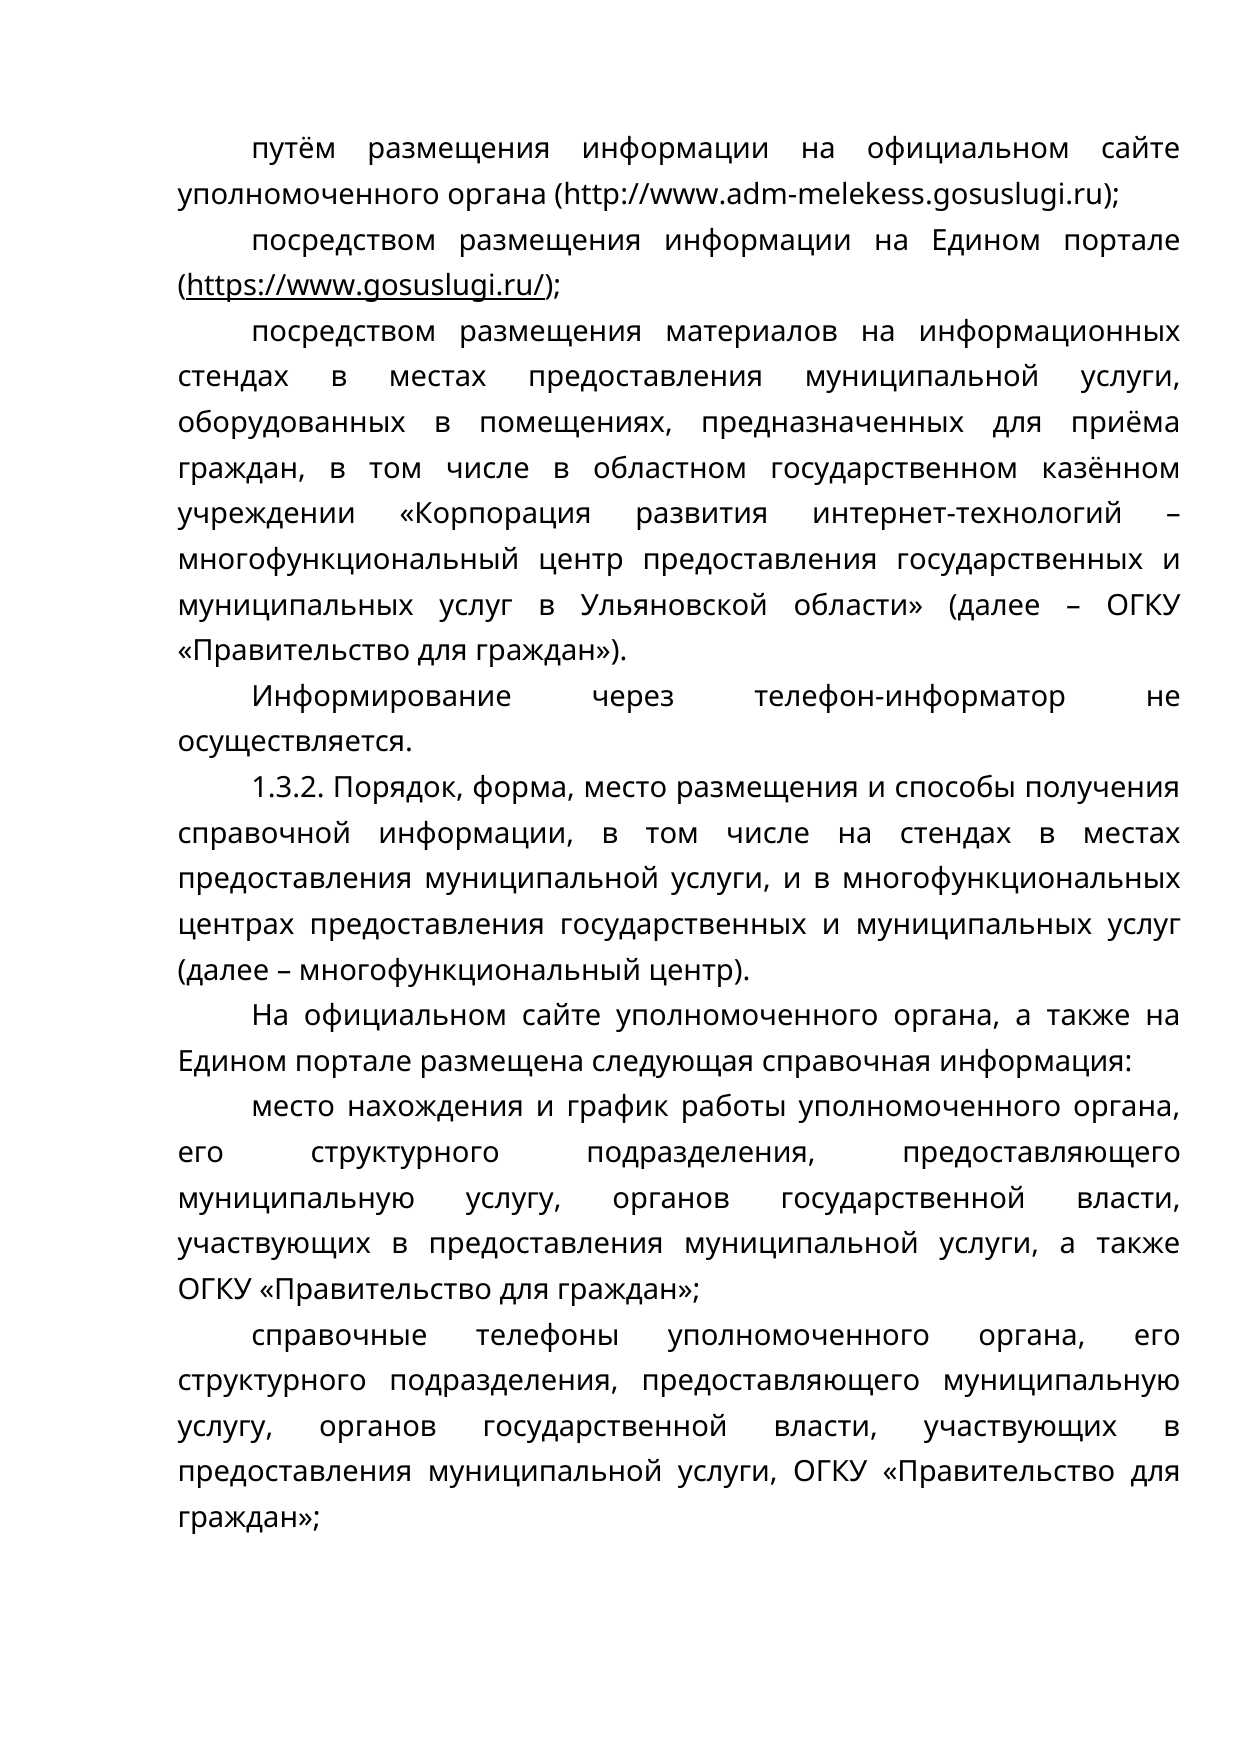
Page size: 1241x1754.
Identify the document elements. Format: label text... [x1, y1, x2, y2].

text На официальном сайте уполномоченного органа, а также на Едином портале размещена следующая справочная информация: [177, 994, 1181, 1080]
text 1.3.2. Порядок, форма, место размещения и способы получения справочной информации, в том числе на стендах в местах предоставления муниципальной услуги, и в многофункциональных центрах предоставления государственных и муниципальных услуг (далее – многофункциональный центр). [177, 766, 1181, 988]
text место нахождения и график работы уполномоченного органа, его структурного подразделения, предоставляющего муниципальную услугу, органов государственной власти, участвующих в предоставления муниципальной услуги, а также ОГКУ «Правительство для граждан»; [177, 1086, 1181, 1308]
text путём размещения информации на официальном сайте уполномоченного органа (http://www.adm-melekess.gosuslugi.ru); [177, 127, 1181, 213]
text справочные телефоны уполномоченного органа, его структурного подразделения, предоставляющего муниципальную услугу, органов государственной власти, участвующих в предоставления муниципальной услуги, ОГКУ «Правительство для граждан»; [177, 1314, 1181, 1536]
text Информирование через телефон-информатор не осуществляется. [177, 675, 1181, 760]
text посредством размещения материалов на информационных стендах в местах предоставления муниципальной услуги, оборудованных в помещениях, предназначенных для приёма граждан, в том числе в областном государственном казённом учреждении «Корпорация развития интернет-технологий – многофункциональный центр предоставления государственных и муниципальных услуг в Ульяновской области» (далее – ОГКУ «Правительство для граждан»). [177, 310, 1181, 669]
text посредством размещения информации на Едином портале (https://www.gosuslugi.ru/); [177, 219, 1181, 304]
